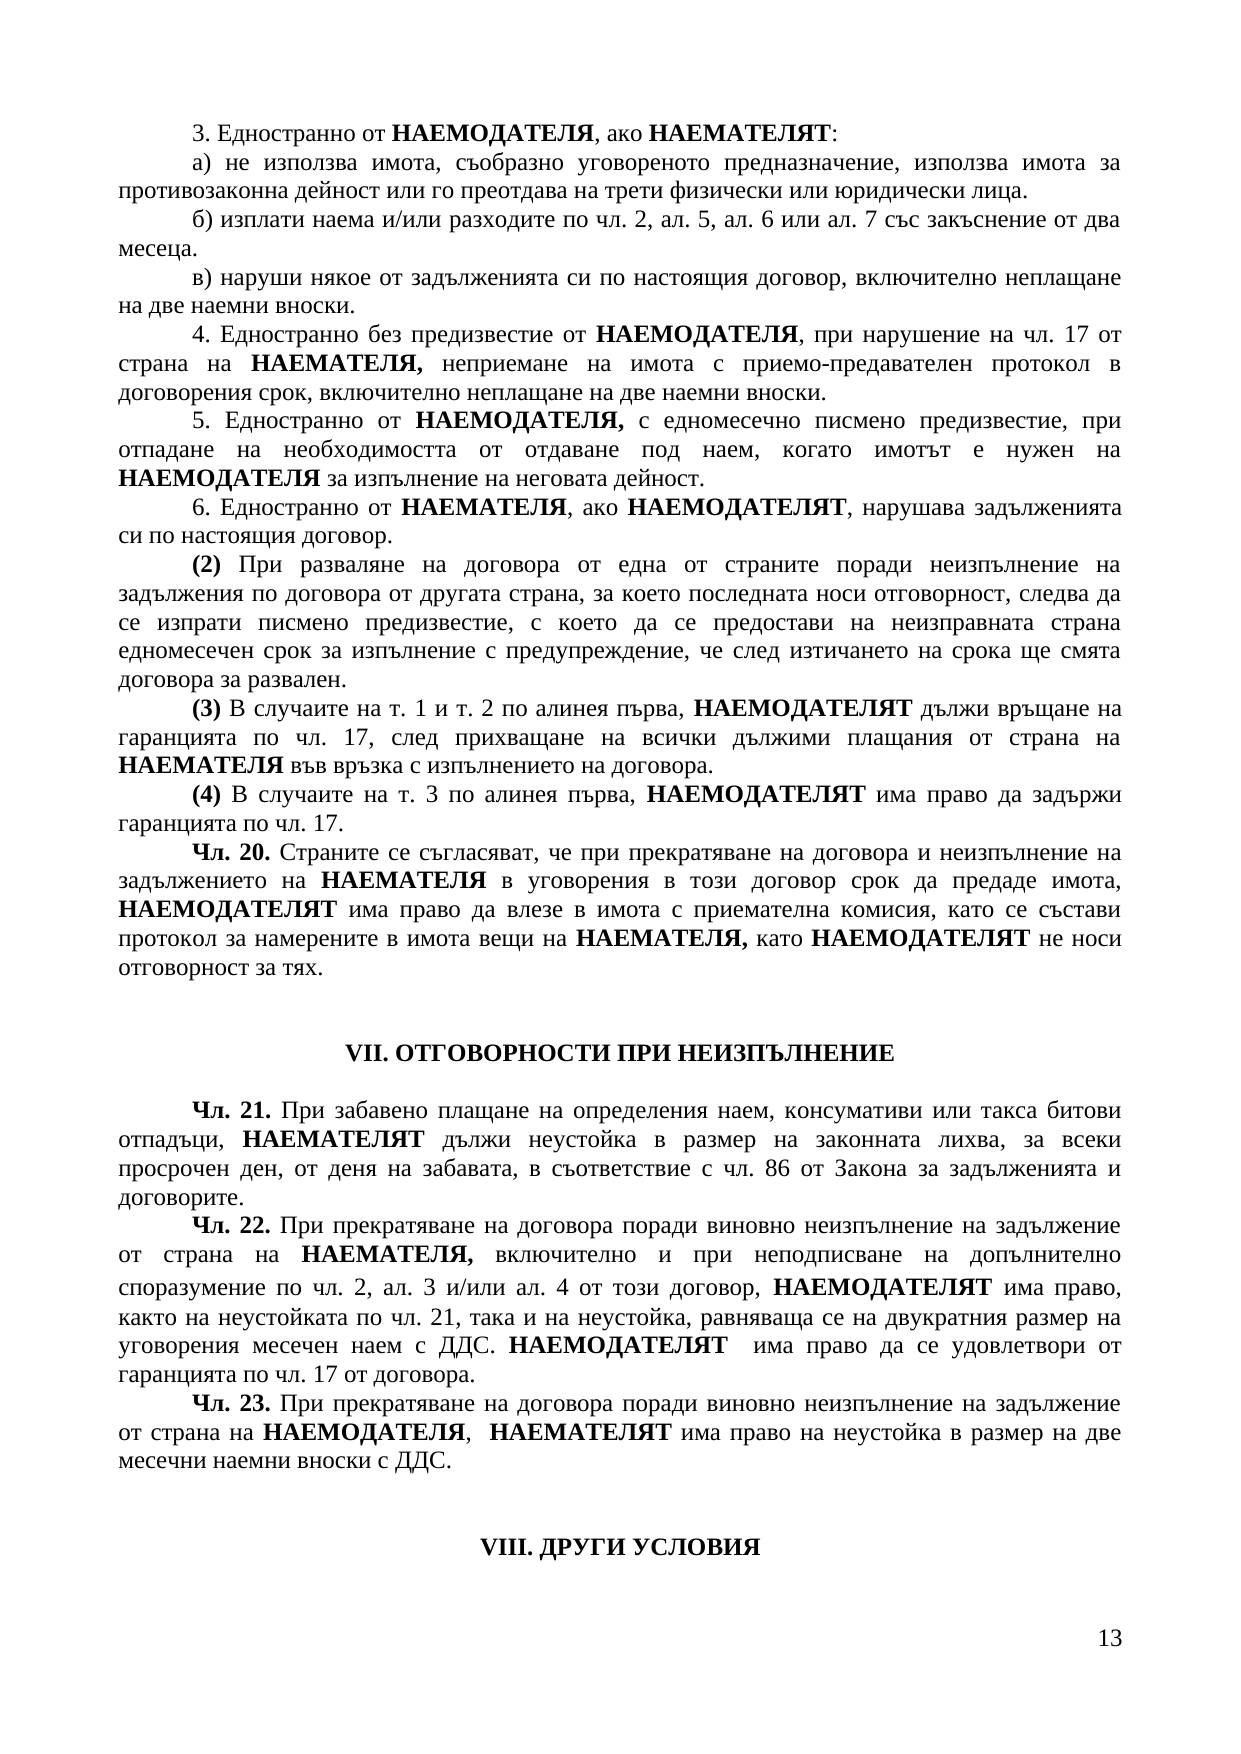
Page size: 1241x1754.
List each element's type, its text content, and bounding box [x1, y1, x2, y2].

text (2) При разваляне на договора от една от страните поради неизпълнение на задължения по договора от другата страна, за което последната носи отговорност, следва да се изпрати писмено предизвестие, с което да се предостави на неизправната страна едномесечен срок за изпълнение с предупреждение, че след изтичането на срока ще смята договора за развален. [118, 549, 1122, 693]
text (4) В случаите на т. 3 по алинея първа, НАЕМОДАТЕЛЯТ има право да задържи гаранцията по чл. 17. [118, 779, 1122, 837]
text Чл. 21. При забавено плащане на определения наем, консумативи или такса битови отпадъци, НАЕМАТЕЛЯТ дължи неустойка в размер на законната лихва, за всеки просрочен ден, от деня на забавата, в съответствие с чл. 86 от Закона за задълженията и договорите. [118, 1096, 1122, 1211]
text VIII. ДРУГИ УСЛОВИЯ [118, 1532, 1122, 1560]
text в) наруши някое от задълженията си по настоящия договор, включително неплащане на две наемни вноски. [118, 262, 1122, 319]
text Чл. 23. При прекратяване на договора поради виновно неизпълнение на задължение от страна на НАЕМОДАТЕЛЯ, НАЕМАТЕЛЯТ има право на неустойка в размер на две месечни наемни вноски с ДДС. [118, 1388, 1122, 1474]
text Чл. 20. Страните се съгласяват, че при прекратяване на договора и неизпълнение на задължението на НАЕМАТЕЛЯ в уговорения в този договор срок да предаде имота, НАЕМОДАТЕЛЯТ има право да влезе в имота с приемателна комисия, като се състави протокол за намерените в имота вещи на НАЕМАТЕЛЯ, като НАЕМОДАТЕЛЯТ не носи отговорност за тях. [118, 837, 1122, 981]
text 3. Едностранно от НАЕМОДАТЕЛЯ, ако НАЕМАТЕЛЯТ: [118, 118, 1122, 147]
text Чл. 22. При прекратяване на договора поради виновно неизпълнение на задължение от страна на НАЕМАТЕЛЯ, включително и при неподписване на допълнително споразумение по чл. 2, ал. 3 и/или ал. 4 от този договор, НАЕМОДАТЕЛЯТ има право, както на неустойката по чл. 21, така и на неустойка, равняваща се на двукратния размер на уговорения месечен наем с ДДС. НАЕМОДАТЕЛЯТ има право да се удовлетвори от гаранцията по чл. 17 от договора. [118, 1211, 1122, 1388]
text 6. Едностранно от НАЕМАТЕЛЯ, ако НАЕМОДАТЕЛЯТ, нарушава задълженията си по настоящия договор. [118, 492, 1122, 549]
text а) не използва имота, съобразно уговореното предназначение, използва имота за противозаконна дейност или го преотдава на трети физически или юридически лица. [118, 147, 1122, 204]
text (3) В случаите на т. 1 и т. 2 по алинея първа, НАЕМОДАТЕЛЯТ дължи връщане на гаранцията по чл. 17, след прихващане на всички дължими плащания от страна на НАЕМАТЕЛЯ във връзка с изпълнението на договора. [118, 693, 1122, 779]
text 4. Едностранно без предизвестие от НАЕМОДАТЕЛЯ, при нарушение на чл. 17 от страна на НАЕМАТЕЛЯ, неприемане на имота с приемо-предавателен протокол в договорения срок, включително неплащане на две наемни вноски. [118, 319, 1122, 406]
text б) изплати наема и/или разходите по чл. 2, ал. 5, ал. 6 или ал. 7 със закъснение от два месеца. [118, 204, 1122, 262]
text VII. ОТГОВОРНОСТИ ПРИ НЕИЗПЪЛНЕНИЕ [118, 1038, 1122, 1067]
text 5. Едностранно от НАЕМОДАТЕЛЯ, с едномесечно писмено предизвестие, при отпадане на необходимостта от отдаване под наем, когато имотът е нужен на НАЕМОДАТЕЛЯ за изпълнение на неговата дейност. [118, 406, 1122, 492]
